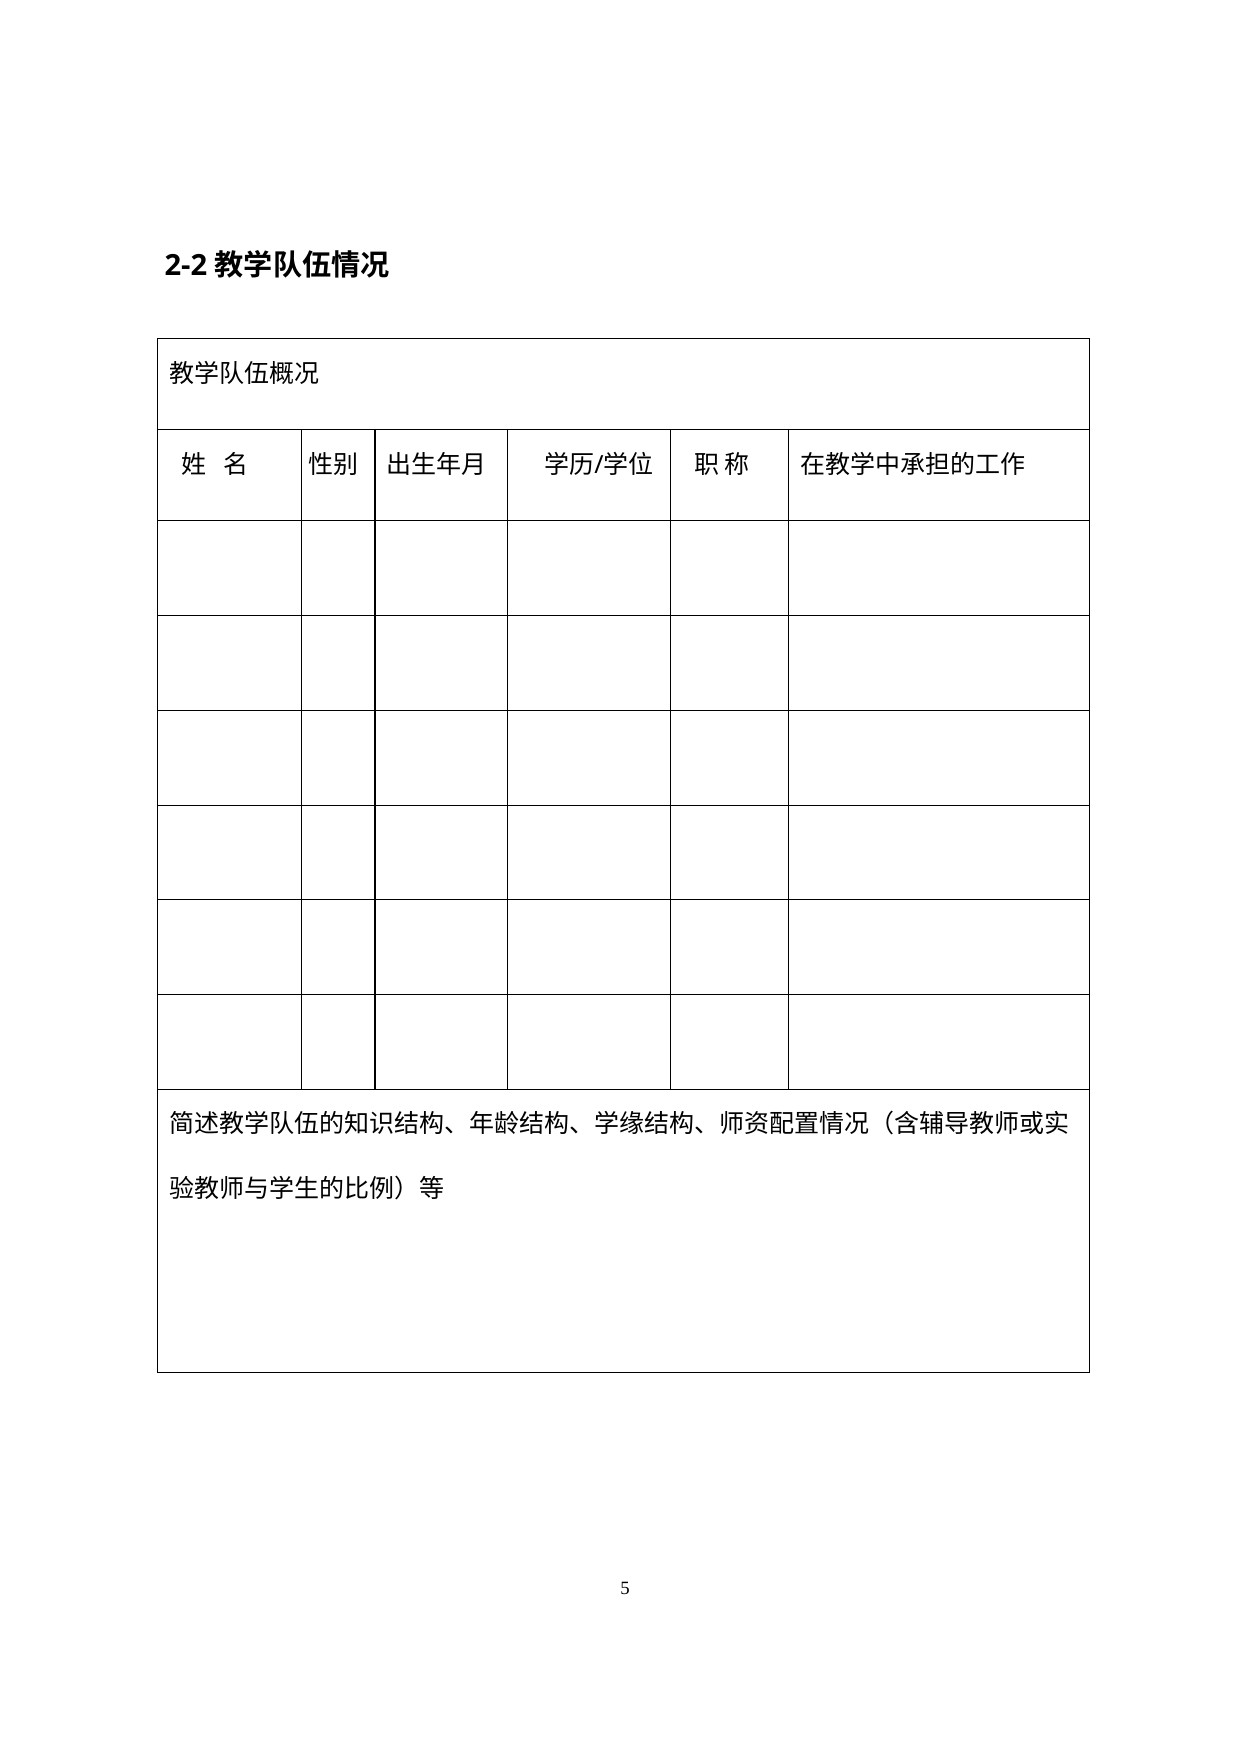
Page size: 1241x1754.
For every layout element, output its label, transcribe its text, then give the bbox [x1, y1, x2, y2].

table_cell [158, 806, 301, 899]
table_cell [508, 900, 670, 994]
table_cell [508, 521, 670, 615]
table_cell [158, 616, 301, 710]
table_cell [789, 995, 1089, 1088]
table_cell [789, 616, 1089, 710]
table_cell 在教学中承担的工作 [789, 430, 1089, 520]
table_cell 姓 名 [158, 430, 301, 520]
table_cell [508, 995, 670, 1088]
table_cell [376, 521, 507, 615]
table_cell 出生年月 [376, 430, 507, 520]
table_cell 性别 [302, 430, 374, 520]
table_cell [789, 521, 1089, 615]
table_cell [376, 711, 507, 804]
table_cell [671, 521, 788, 615]
table_cell [671, 616, 788, 710]
table_cell [376, 616, 507, 710]
table_cell [789, 711, 1089, 804]
table_cell [671, 900, 788, 994]
table_cell [158, 995, 301, 1088]
table_cell [508, 806, 670, 899]
table_cell [671, 995, 788, 1088]
table_cell [158, 711, 301, 804]
table_cell [302, 995, 374, 1088]
table_cell [789, 900, 1089, 994]
table_cell [158, 521, 301, 615]
table_cell 简述教学队伍的知识结构、年龄结构、学缘结构、师资配置情况（含辅导教师或实 验教师与学生的比例）等 [158, 1090, 1089, 1372]
table_cell [376, 806, 507, 899]
table_cell [376, 900, 507, 994]
table_cell [508, 711, 670, 804]
text 2-2 教学队伍情况 [164, 231, 1155, 296]
table_cell [376, 995, 507, 1088]
table_cell [789, 806, 1089, 899]
table_cell [508, 616, 670, 710]
table_cell [302, 900, 374, 994]
table_cell [671, 711, 788, 804]
table_cell 学历/学位 [508, 430, 670, 520]
table_cell [158, 900, 301, 994]
table_cell [302, 521, 374, 615]
table_cell [671, 806, 788, 899]
table_cell [302, 711, 374, 804]
table_header 教学队伍概况 [158, 339, 1089, 429]
table_cell [302, 616, 374, 710]
table_cell 职 称 [671, 430, 788, 520]
table_cell [302, 806, 374, 899]
